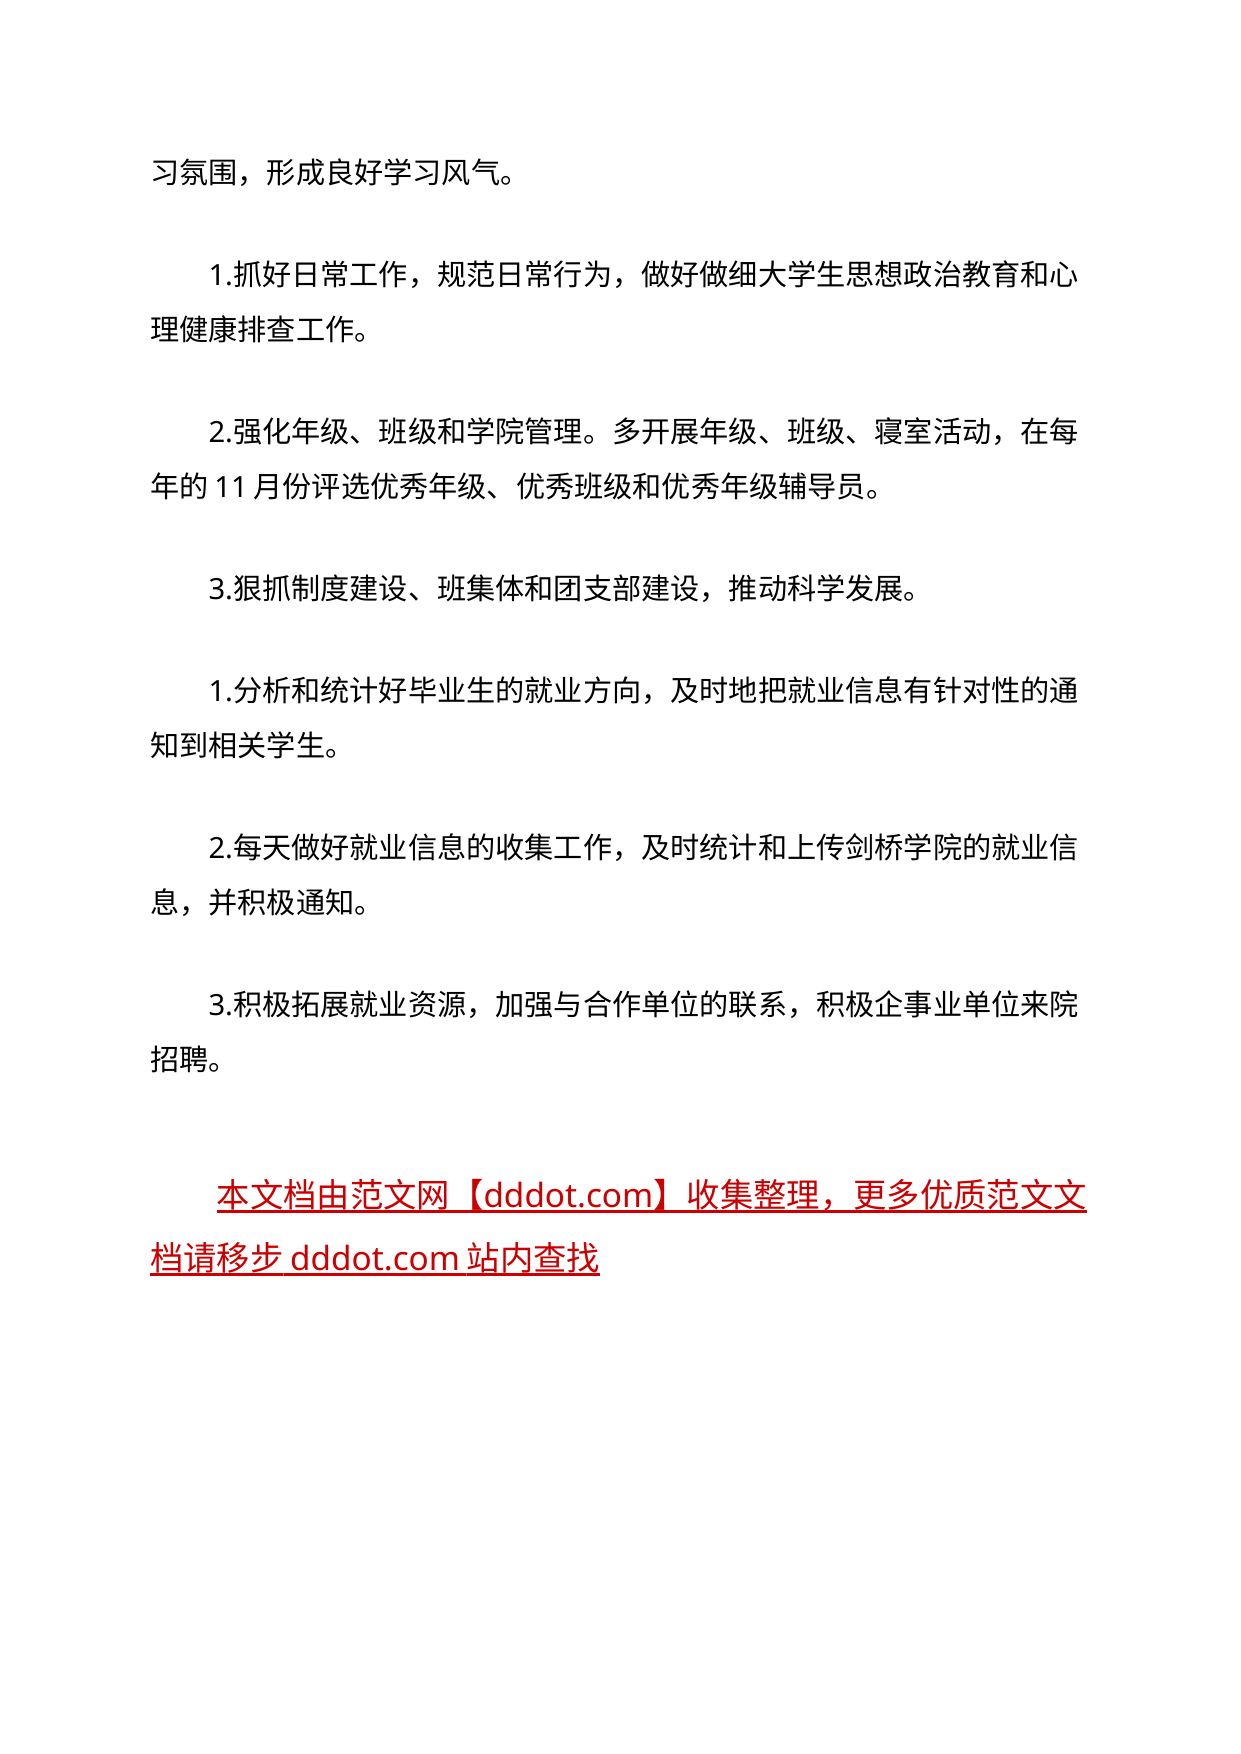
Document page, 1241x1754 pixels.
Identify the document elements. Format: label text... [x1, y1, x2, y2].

text 本文档由范文网【dddot.com】收集整理，更多优质范文文档请移步dddot.com站内查找 [150, 1169, 1090, 1280]
text 3.积极拓展就业资源，加强与合作单位的联系，积极企事业单位来院招聘。 [150, 981, 1090, 1078]
text 1.抓好日常工作，规范日常行为，做好做细大学生思想政治教育和心理健康排查工作。 [150, 252, 1090, 349]
text 3.狠抓制度建设、班集体和团支部建设，推动科学发展。 [150, 566, 1090, 608]
text 1.分析和统计好毕业生的就业方向，及时地把就业信息有针对性的通知到相关学生。 [150, 667, 1090, 765]
text 2.强化年级、班级和学院管理。多开展年级、班级、寝室活动，在每年的11月份评选优秀年级、优秀班级和优秀年级辅导员。 [150, 408, 1090, 506]
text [150, 150, 1090, 192]
text 2.每天做好就业信息的收集工作，及时统计和上传剑桥学院的就业信息，并积极通知。 [150, 824, 1090, 922]
